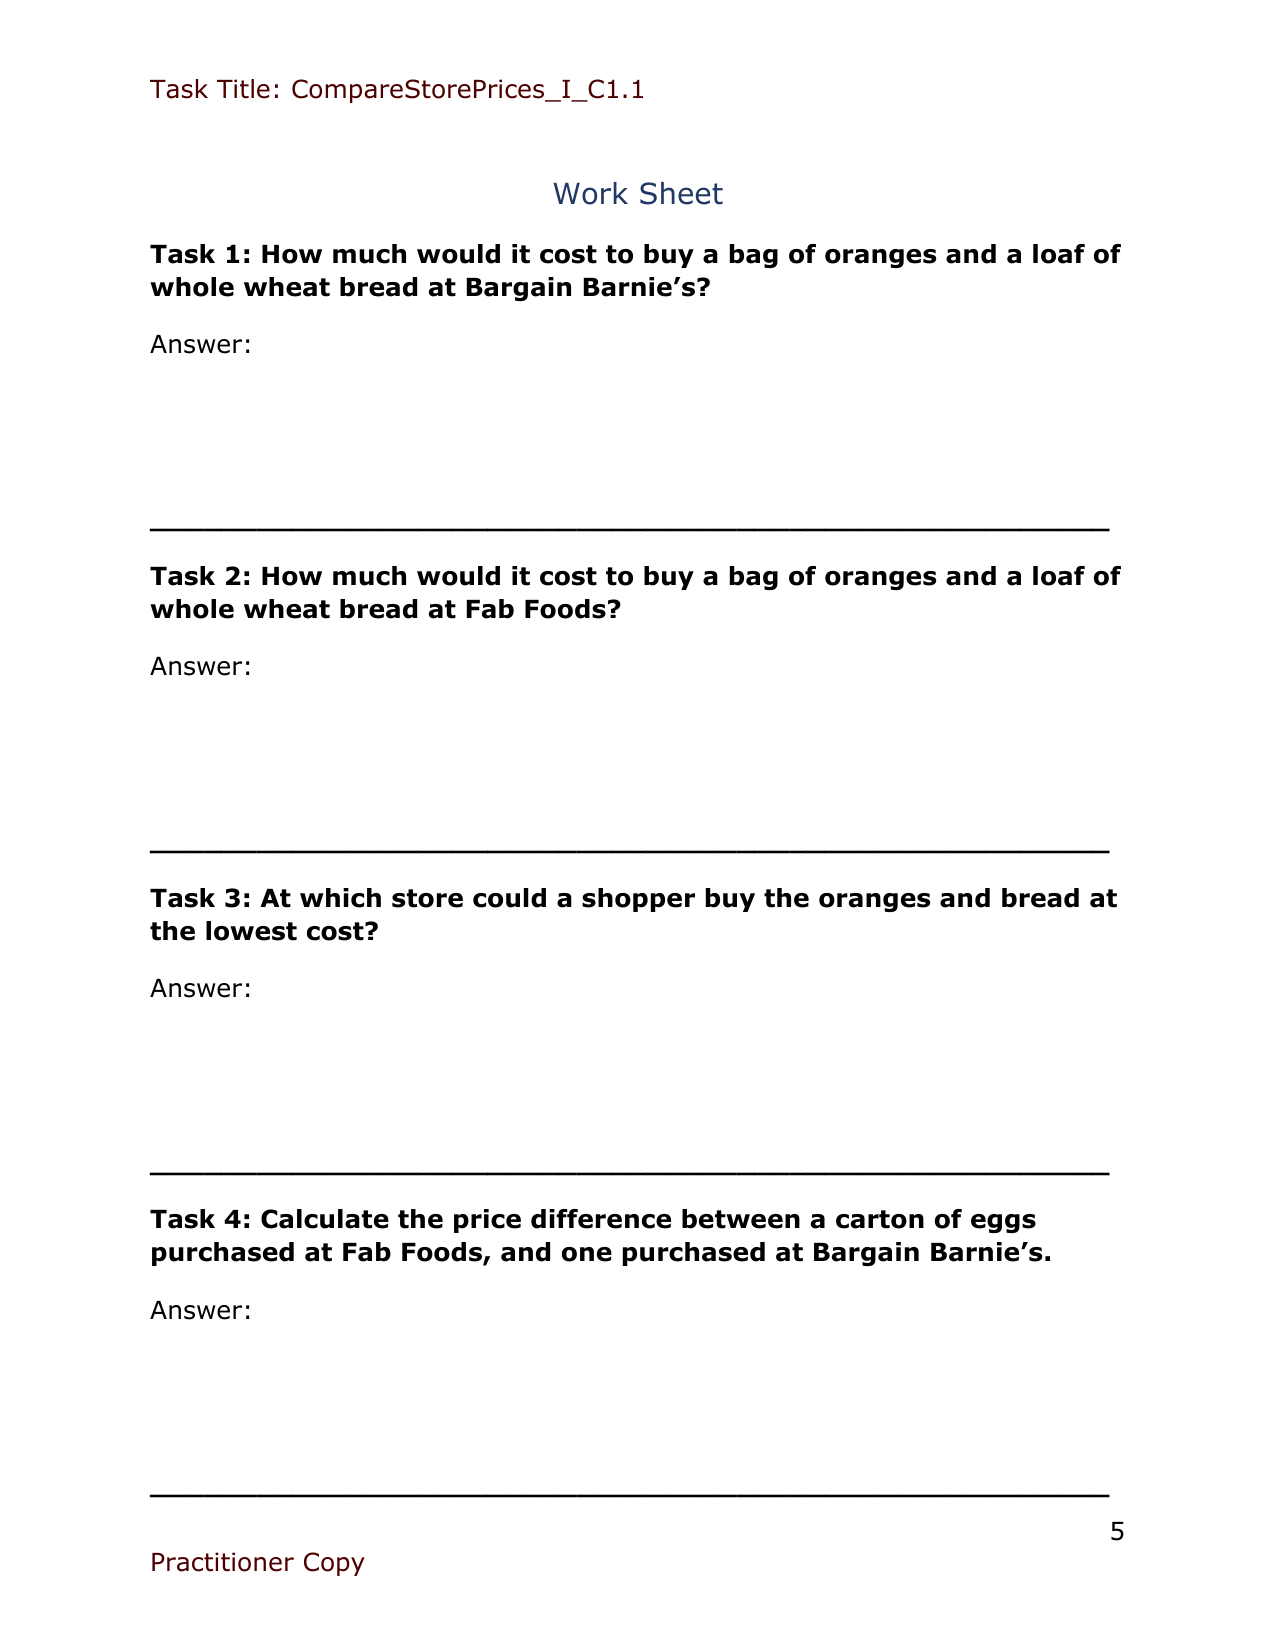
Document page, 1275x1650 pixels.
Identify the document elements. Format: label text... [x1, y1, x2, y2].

subtitle Work Sheet [150, 175, 1125, 210]
text ______________________________________________________ [150, 1468, 1125, 1498]
text Answer: [150, 1294, 1125, 1325]
text Answer: [150, 329, 1125, 359]
text Task 1: How much would it cost to buy a bag of oranges and a loaf of whole wheat bread at Bargain Barnie’s? [150, 238, 1125, 301]
text Answer: [150, 651, 1125, 681]
text ______________________________________________________ [150, 1146, 1125, 1176]
text Task 3: At which store could a shopper buy the oranges and bread at the lowest cost? [150, 882, 1125, 945]
text Answer: [150, 973, 1125, 1003]
text Task 4: Calculate the price difference between a carton of eggs purchased at Fab Foods, and one purchased at Bargain Barnie’s. [150, 1204, 1125, 1267]
text ______________________________________________________ [150, 824, 1125, 854]
text ______________________________________________________ [150, 502, 1125, 533]
text Task 2: How much would it cost to buy a bag of oranges and a loaf of whole wheat bread at Fab Foods? [150, 560, 1125, 623]
